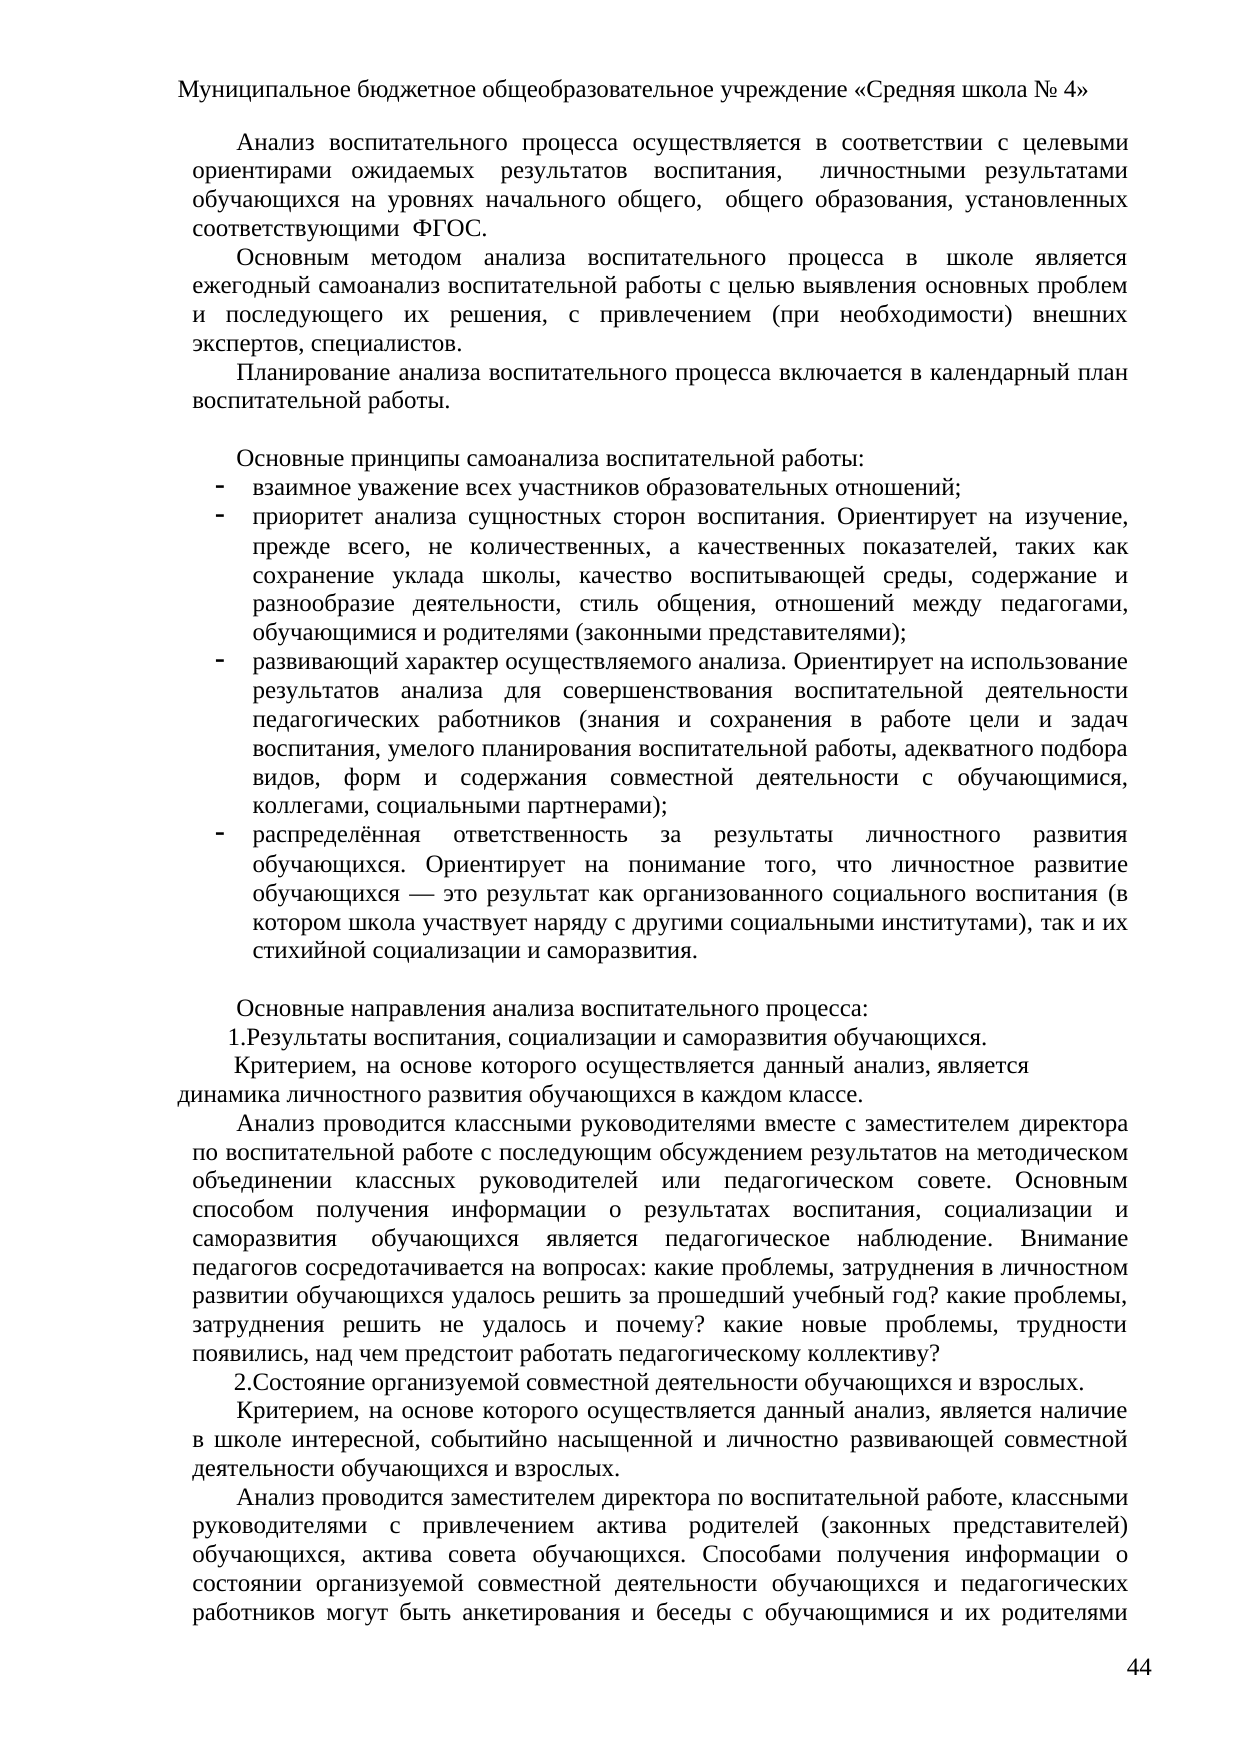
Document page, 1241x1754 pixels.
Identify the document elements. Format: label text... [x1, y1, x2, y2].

text 1.Результаты воспитания, социализации и саморазвития обучающихся. [177, 1022, 1128, 1050]
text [192, 1482, 1128, 1625]
list взаимное уважение всех участников образовательных отношений; [215, 472, 1152, 501]
text 2.Состояние организуемой совместной деятельности обучающихся и взрослых. [177, 1367, 1128, 1395]
text Критерием, на основе которого осуществляется данный анализ, является наличие в школе интересной, событийно насыщенной и личностно развивающей совместной деятельности обучающихся и взрослых. [192, 1395, 1128, 1482]
list развивающий характер осуществляемого анализа. Ориентирует на использование результатов анализа для совершенствования воспитательной деятельности педагогических работников (знания и сохранения в работе цели и задач воспитания, умелого планирования воспитательной работы, адекватного подбора видов, форм и содержания совместной деятельности с обучающимися, коллегами, социальными партнерами); [215, 646, 1128, 819]
text Критерием, на основе которого осуществляется данный анализ, является динамика личностного развития обучающихся в каждом классе. [177, 1050, 1128, 1108]
text Основным методом анализа воспитательного процесса в школе является ежегодный самоанализ воспитательной работы с целью выявления основных проблем и последующего их решения, с привлечением (при необходимости) внешних экспертов, специалистов. [192, 242, 1128, 357]
text Анализ проводится классными руководителями вместе с заместителем директора по воспитательной работе с последующим обсуждением результатов на методическом объединении классных руководителей или педагогическом совете. Основным способом получения информации о результатах воспитания, социализации и саморазвития обучающихся является педагогическое наблюдение. Внимание педагогов сосредотачивается на вопросах: какие проблемы, затруднения в личностном развитии обучающихся удалось решить за прошедший учебный год? какие проблемы, затруднения решить не удалось и почему? какие новые проблемы, трудности появились, над чем предстоит работать педагогическому коллективу? [192, 1108, 1128, 1367]
text Основные направления анализа воспитательного процесса: [192, 993, 1152, 1022]
text Основные принципы самоанализа воспитательной работы: [192, 443, 1152, 472]
list приоритет анализа сущностных сторон воспитания. Ориентирует на изучение, прежде всего, не количественных, а качественных показателей, таких как сохранение уклада школы, качество воспитывающей среды, содержание и разнообразие деятельности, стиль общения, отношений между педагогами, обучающимися и родителями (законными представителями); [215, 501, 1128, 646]
text Планирование анализа воспитательного процесса включается в календарный план воспитательной работы. [192, 357, 1128, 414]
list распределённая ответственность за результаты личностного развития обучающихся. Ориентирует на понимание того, что личностное развитие обучающихся — это результат как организованного социального воспитания (в котором школа участвует наряду с другими социальными институтами), так и их стихийной социализации и саморазвития. [215, 819, 1128, 964]
text Анализ воспитательного процесса осуществляется в соответствии с целевыми ориентирами ожидаемых результатов воспитания, личностными результатами обучающихся на уровнях начального общего, общего образования, установленных соответствующими ФГОС. [192, 127, 1128, 242]
